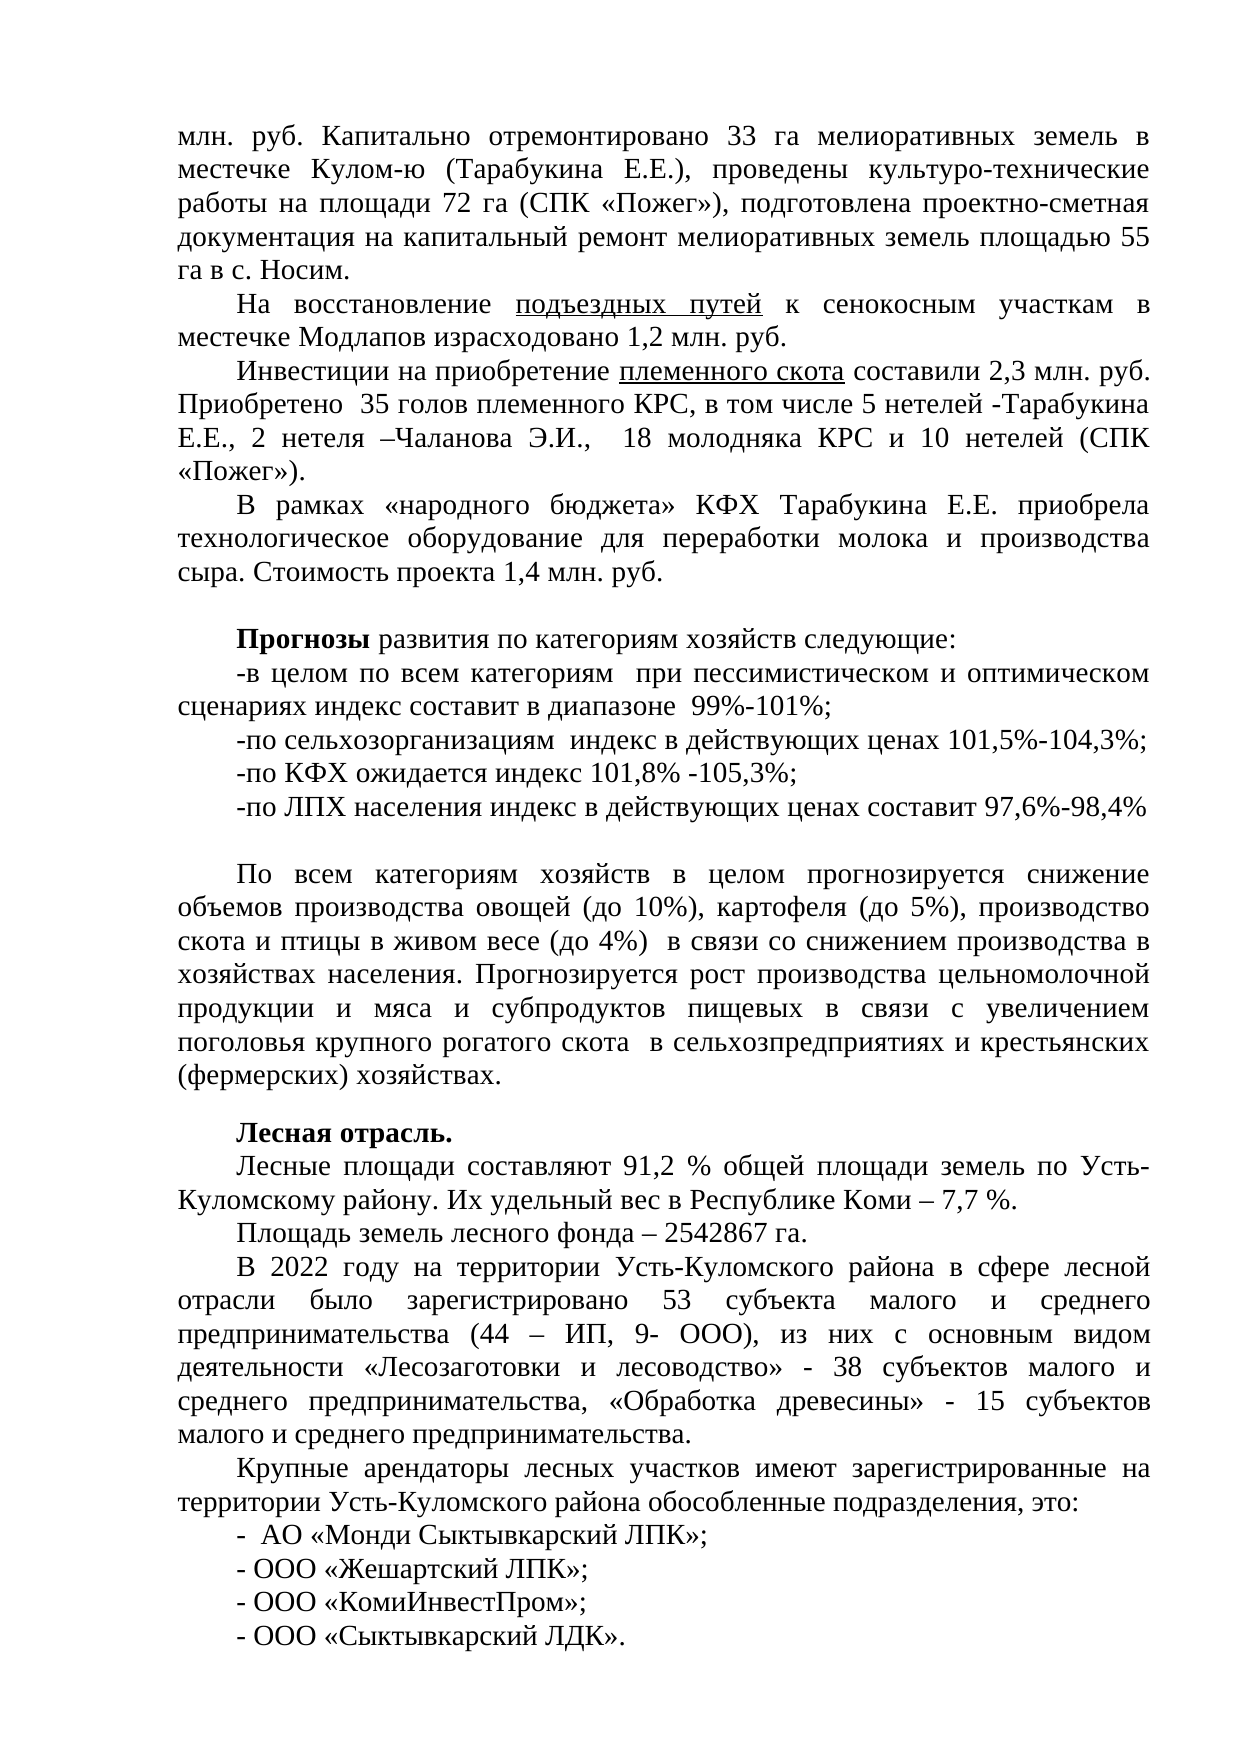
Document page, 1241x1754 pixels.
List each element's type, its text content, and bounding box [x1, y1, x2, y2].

text Лесная отрасль. [177, 1115, 1152, 1148]
text На восстановление подъездных путей к сенокосным участкам в местечке Модлапов израсходовано 1,2 млн. руб. [177, 286, 1152, 353]
text - ООО «КомиИнвестПром»; [177, 1584, 1152, 1618]
text - ООО «Жешартский ЛПК»; [177, 1551, 1152, 1584]
text - ООО «Сыктывкарский ЛДК». [177, 1618, 1152, 1651]
text -в целом по всем категориям при пессимистическом и оптимическом сценариях индекс составит в диапазоне 99%-101%; [177, 655, 1152, 722]
text - АО «Монди Сыктывкарский ЛПК»; [177, 1517, 1152, 1551]
text Крупные арендаторы лесных участков имеют зарегистрированные на территории Усть-Куломского района обособленные подразделения, это: [177, 1450, 1152, 1517]
text Лесные площади составляют 91,2 % общей площади земель по Усть-Куломскому району. Их удельный вес в Республике Коми – 7,7 %. [177, 1148, 1152, 1215]
text По всем категориям хозяйств в целом прогнозируется снижение объемов производства овощей (до 10%), картофеля (до 5%), производство скота и птицы в живом весе (до 4%) в связи со снижением производства в хозяйствах населения. Прогнозируется рост производства цельномолочной продукции и мяса и субпродуктов пищевых в связи с увеличением поголовья крупного рогатого скота в сельхозпредприятиях и крестьянских (фермерских) хозяйствах. [177, 856, 1152, 1091]
text В рамках «народного бюджета» КФХ Тарабукина Е.Е. приобрела технологическое оборудование для переработки молока и производства сыра. Стоимость проекта 1,4 млн. руб. [177, 487, 1152, 588]
text В 2022 году на территории Усть-Куломского района в сфере лесной отрасли было зарегистрировано 53 субъекта малого и среднего предпринимательства (44 – ИП, 9- ООО), из них с основным видом деятельности «Лесозаготовки и лесоводство» - 38 субъектов малого и среднего предпринимательства, «Обработка древесины» - 15 субъектов малого и среднего предпринимательства. [177, 1249, 1152, 1450]
text Площадь земель лесного фонда – 2542867 га. [177, 1215, 1152, 1249]
text Инвестиции на приобретение племенного скота составили 2,3 млн. руб. Приобретено 35 голов племенного КРС, в том числе 5 нетелей -Тарабукина Е.Е., 2 нетеля –Чаланова Э.И., 18 молодняка КРС и 10 нетелей (СПК «Пожег»). [177, 353, 1152, 487]
text Прогнозы развития по категориям хозяйств следующие: [177, 621, 1152, 655]
text -по КФХ ожидается индекс 101,8% -105,3%; [177, 755, 1152, 789]
text -по сельхозорганизациям индекс в действующих ценах 101,5%-104,3%; [177, 722, 1152, 755]
text -по ЛПХ населения индекс в действующих ценах составит 97,6%-98,4% [177, 789, 1152, 822]
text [177, 118, 1152, 286]
